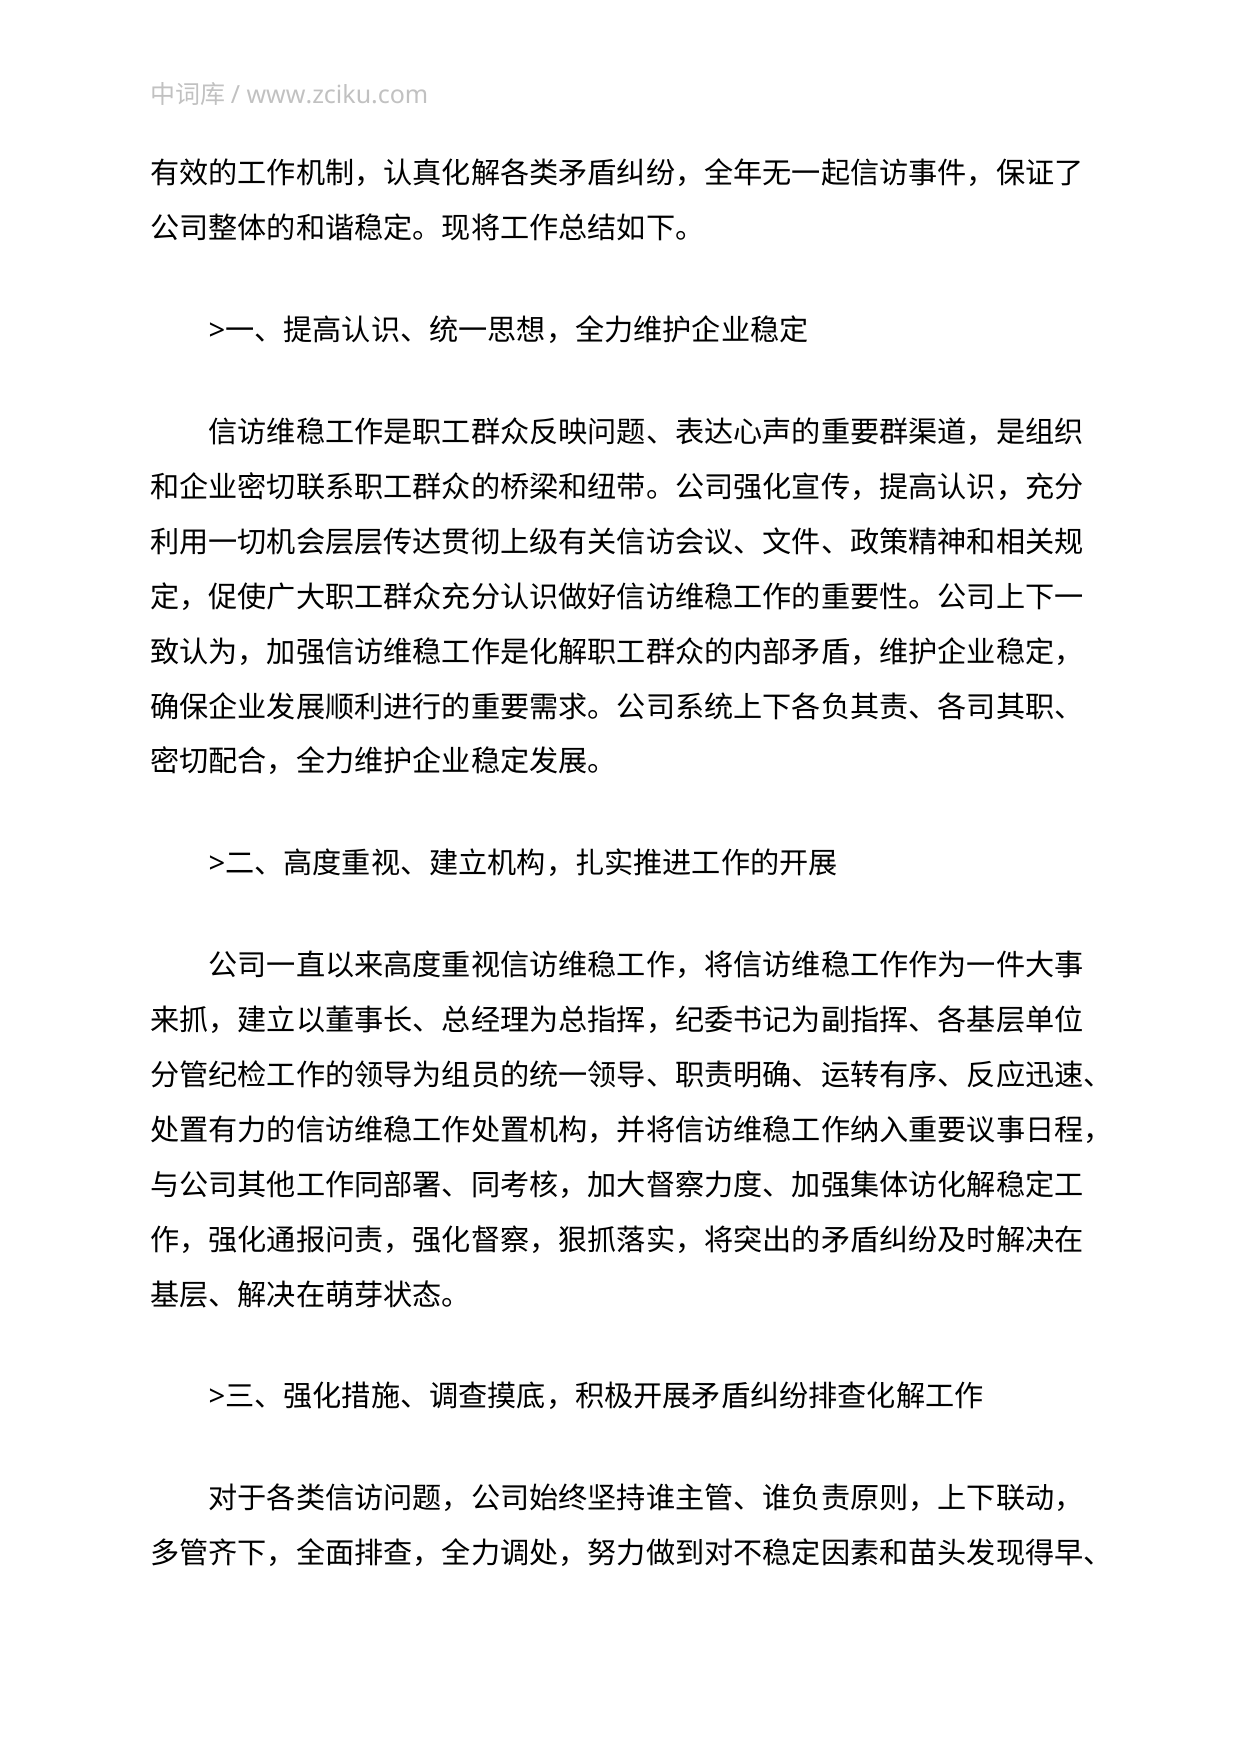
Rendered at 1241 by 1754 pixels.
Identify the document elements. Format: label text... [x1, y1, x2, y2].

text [150, 1475, 1090, 1572]
text 公司一直以来高度重视信访维稳工作，将信访维稳工作作为一件大事来抓，建立以董事长、总经理为总指挥，纪委书记为副指挥、各基层单位分管纪检工作的领导为组员的统一领导、职责明确、运转有序、反应迅速、处置有力的信访维稳工作处置机构，并将信访维稳工作纳入重要议事日程，与公司其他工作同部署、同考核，加大督察力度、加强集体访化解稳定工作，强化通报问责，强化督察，狠抓落实，将突出的矛盾纠纷及时解决在基层、解决在萌芽状态。 [150, 942, 1090, 1313]
text 信访维稳工作是职工群众反映问题、表达心声的重要群渠道，是组织和企业密切联系职工群众的桥梁和纽带。公司强化宣传，提高认识，充分利用一切机会层层传达贯彻上级有关信访会议、文件、政策精神和相关规定，促使广大职工群众充分认识做好信访维稳工作的重要性。公司上下一致认为，加强信访维稳工作是化解职工群众的内部矛盾，维护企业稳定，确保企业发展顺利进行的重要需求。公司系统上下各负其责、各司其职、密切配合，全力维护企业稳定发展。 [150, 409, 1090, 780]
text >一、提高认识、统一思想，全力维护企业稳定 [150, 307, 1090, 349]
text >三、强化措施、调查摸底，积极开展矛盾纠纷排查化解工作 [150, 1373, 1090, 1415]
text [150, 150, 1090, 247]
text >二、高度重视、建立机构，扎实推进工作的开展 [150, 840, 1090, 882]
